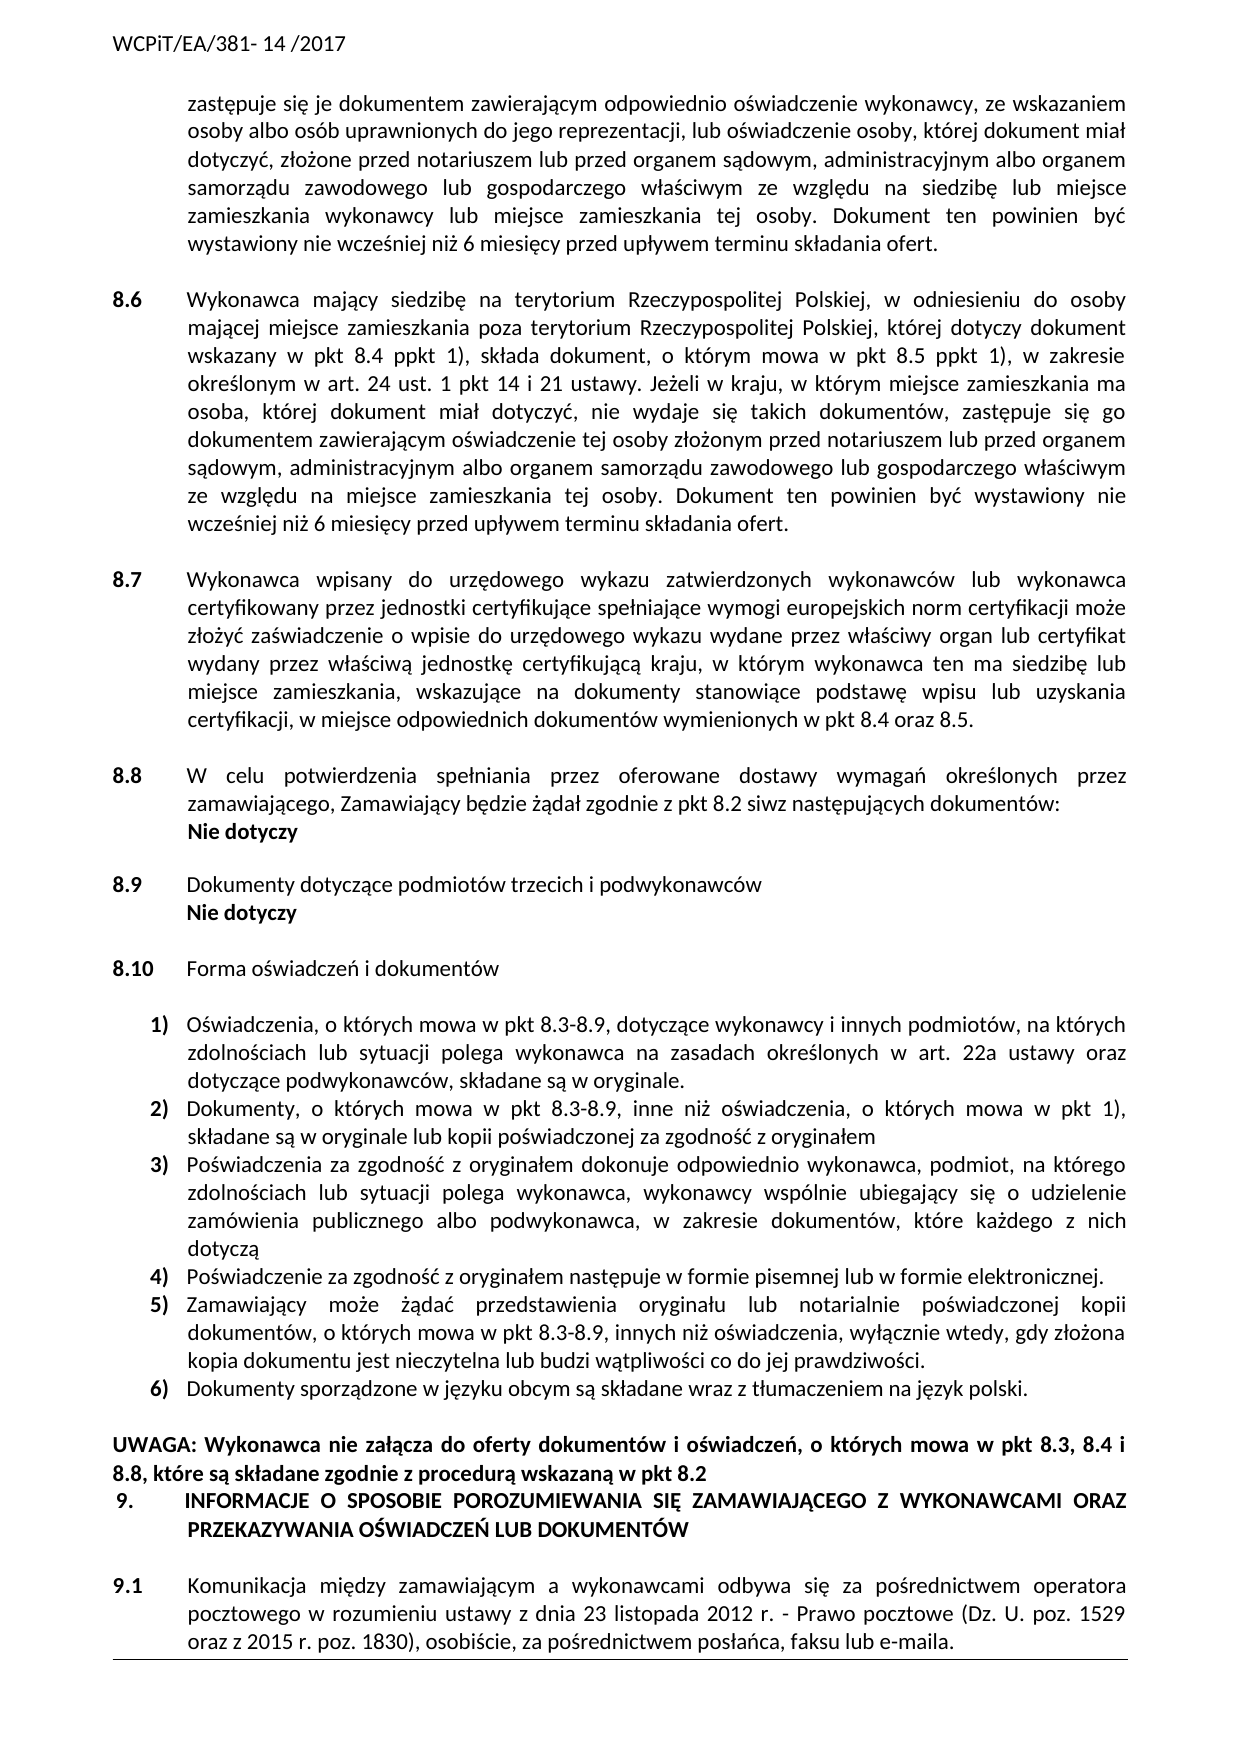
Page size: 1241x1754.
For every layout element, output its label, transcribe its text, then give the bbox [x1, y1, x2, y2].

list Dokumenty dotyczące podmiotów trzecich i podwykonawców [112, 870, 1128, 898]
list W celu potwierdzenia spełniania przez oferowane dostawy wymagań określonych przez zamawiającego, Zamawiający będzie żądał zgodnie z pkt 8.2 siwz następujących dokumentów: [112, 761, 1128, 817]
list Wykonawca mający siedzibę na terytorium Rzeczypospolitej Polskiej, w odniesieniu do osoby mającej miejsce zamieszkania poza terytorium Rzeczypospolitej Polskiej, której dotyczy dokument wskazany w pkt 8.4 ppkt 1), składa dokument, o którym mowa w pkt 8.5 ppkt 1), w zakresie określonym w art. 24 ust. 1 pkt 14 i 21 ustawy. Jeżeli w kraju, w którym miejsce zamieszkania ma osoba, której dokument miał dotyczyć, nie wydaje się takich dokumentów, zastępuje się go dokumentem zawierającym oświadczenie tej osoby złożonym przed notariuszem lub przed organem sądowym, administracyjnym albo organem samorządu zawodowego lub gospodarczego właściwym ze względu na miejsce zamieszkania tej osoby. Dokument ten powinien być wystawiony nie wcześniej niż 6 miesięcy przed upływem terminu składania ofert. [112, 285, 1128, 537]
text Nie dotyczy [112, 898, 1128, 926]
list Komunikacja między zamawiającym a wykonawcami odbywa się za pośrednictwem operatora pocztowego w rozumieniu ustawy z dnia 23 listopada 2012 r. - Prawo pocztowe (Dz. U. poz. 1529 oraz z 2015 r. poz. 1830), osobiście, za pośrednictwem posłańca, faksu lub e-maila. [112, 1571, 1128, 1655]
list Oświadczenia, o których mowa w pkt 8.3-8.9, dotyczące wykonawcy i innych podmiotów, na których zdolnościach lub sytuacji polega wykonawca na zasadach określonych w art. 22a ustawy oraz dotyczące podwykonawców, składane są w oryginale. [150, 1010, 1128, 1094]
list Dokumenty, o których mowa w pkt 8.3-8.9, inne niż oświadczenia, o których mowa w pkt 1), składane są w oryginale lub kopii poświadczonej za zgodność z oryginałem [150, 1094, 1128, 1150]
list Nie dotyczy [187, 817, 1128, 845]
list Zamawiający może żądać przedstawienia oryginału lub notarialnie poświadczonej kopii dokumentów, o których mowa w pkt 8.3-8.9, innych niż oświadczenia, wyłącznie wtedy, gdy złożona kopia dokumentu jest nieczytelna lub budzi wątpliwości co do jej prawdziwości. [150, 1291, 1128, 1374]
list Poświadczenia za zgodność z oryginałem dokonuje odpowiednio wykonawca, podmiot, na którego zdolnościach lub sytuacji polega wykonawca, wykonawcy wspólnie ubiegający się o udzielenie zamówienia publicznego albo podwykonawca, w zakresie dokumentów, które każdego z nich dotyczą [150, 1150, 1128, 1262]
list INFORMACJE O SPOSOBIE POROZUMIEWANIA SIĘ ZAMAWIAJĄCEGO Z WYKONAWCAMI ORAZ PRZEKAZYWANIA OŚWIADCZEŃ LUB DOKUMENTÓW [116, 1487, 1128, 1543]
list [150, 89, 1128, 257]
list Dokumenty sporządzone w języku obcym są składane wraz z tłumaczeniem na język polski. [150, 1374, 1128, 1403]
list Poświadczenie za zgodność z oryginałem następuje w formie pisemnej lub w formie elektronicznej. [150, 1262, 1128, 1291]
list Wykonawca wpisany do urzędowego wykazu zatwierdzonych wykonawców lub wykonawca certyfikowany przez jednostki certyfikujące spełniające wymogi europejskich norm certyfikacji może złożyć zaświadczenie o wpisie do urzędowego wykazu wydane przez właściwy organ lub certyfikat wydany przez właściwą jednostkę certyfikującą kraju, w którym wykonawca ten ma siedzibę lub miejsce zamieszkania, wskazujące na dokumenty stanowiące podstawę wpisu lub uzyskania certyfikacji, w miejsce odpowiednich dokumentów wymienionych w pkt 8.4 oraz 8.5. [112, 565, 1128, 733]
text UWAGA: Wykonawca nie załącza do oferty dokumentów i oświadczeń, o których mowa w pkt 8.3, 8.4 i 8.8, które są składane zgodnie z procedurą wskazaną w pkt 8.2 [112, 1431, 1128, 1487]
list Forma oświadczeń i dokumentów [112, 954, 1128, 982]
